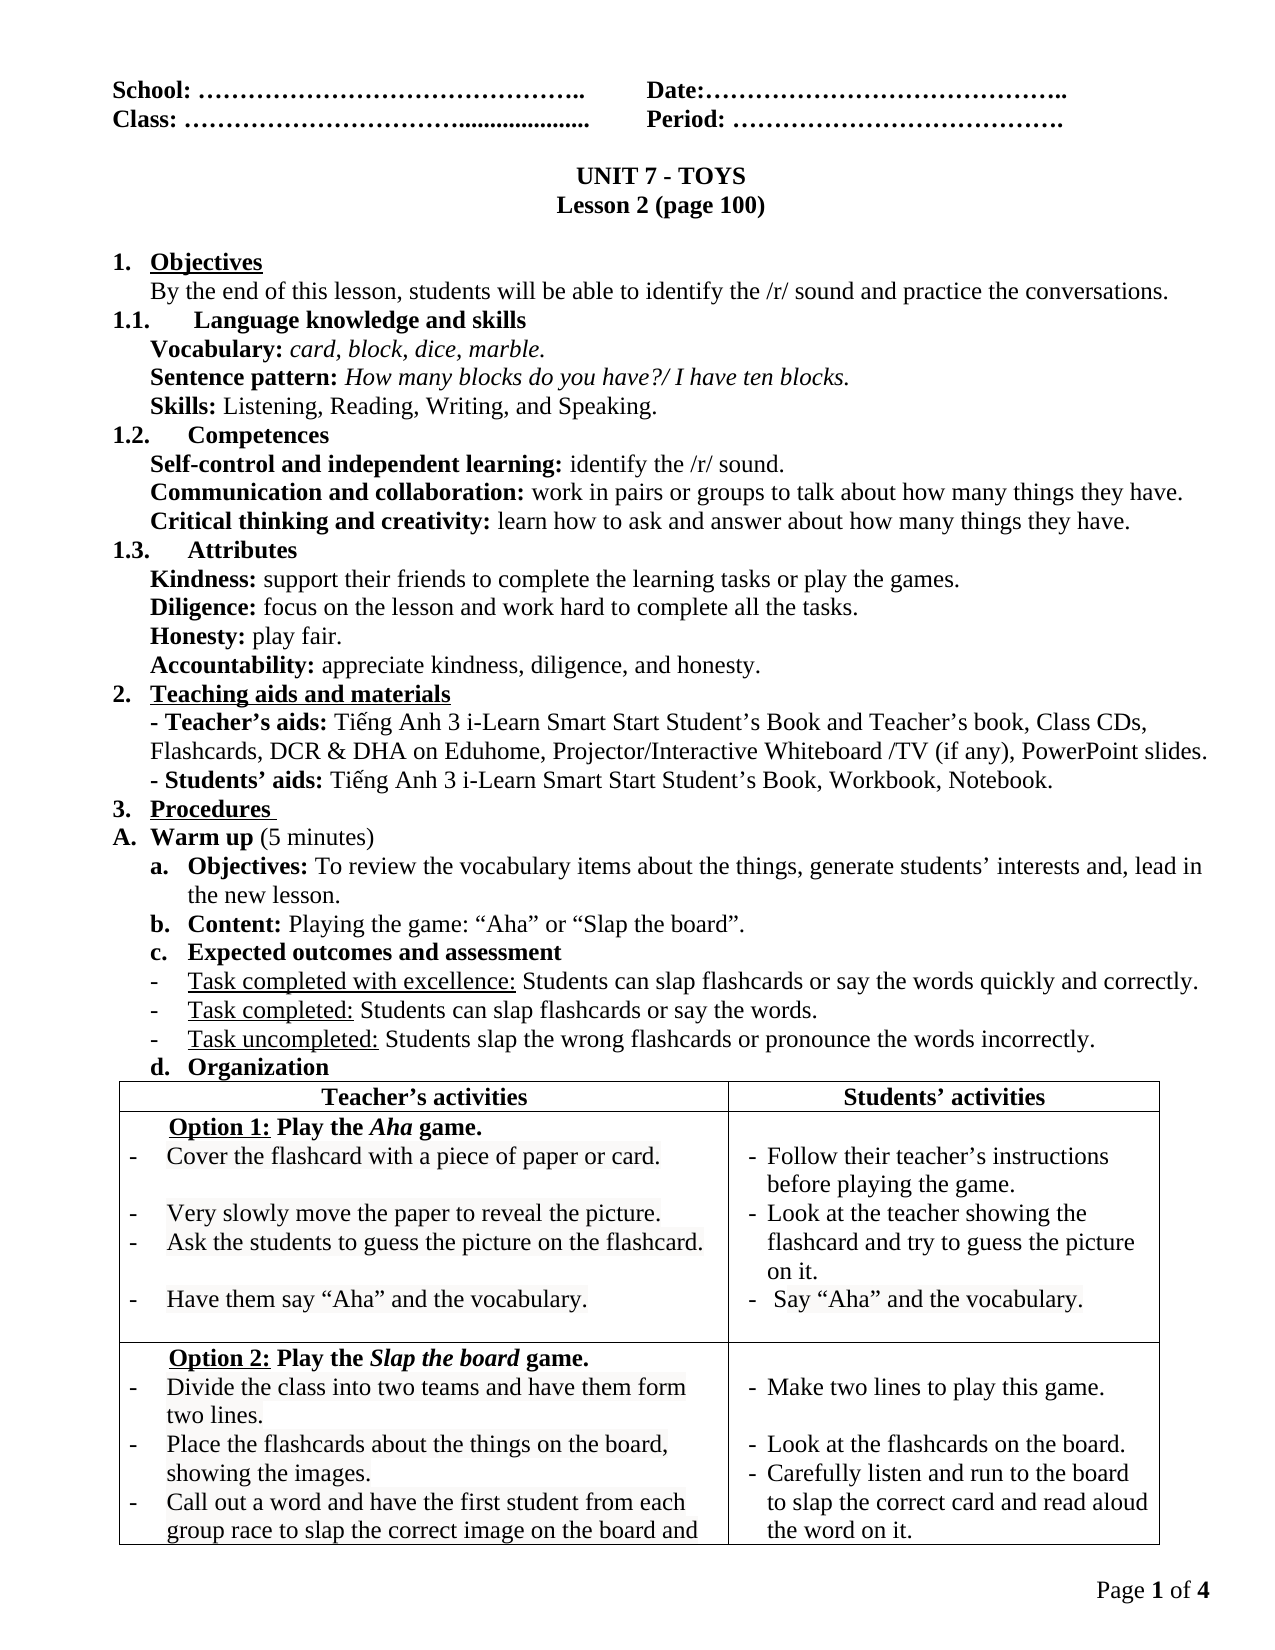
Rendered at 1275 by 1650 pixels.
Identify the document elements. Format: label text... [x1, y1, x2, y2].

list Kindness: support their friends to complete the learning tasks or play the games. [150, 564, 1209, 592]
list Honesty: play fair. [150, 621, 1209, 650]
list - Teacher’s aids: Tiếng Anh 3 i-Learn Smart Start Student’s Book and Teacher’s book, Class CDs, Flashcards, DCR & DHA on Eduhome, Projector/Interactive Whiteboard /TV (if any), PowerPoint slides. [150, 707, 1209, 765]
list Diligence: focus on the lesson and work hard to complete all the tasks. [150, 592, 1209, 621]
table_cell Period: …………………………………. [635, 104, 1123, 132]
list Expected outcomes and assessment [150, 937, 1209, 966]
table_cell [729, 1343, 1159, 1544]
list Competences [112, 420, 1209, 449]
table_header Teacher’s activities [120, 1082, 728, 1111]
text Vocabulary: card, block, dice, marble. [112, 334, 1209, 362]
table_cell Follow their teacher’s instructions before playing the game. Look at the teacher showing the flashcard and try to guess the picture on it. Say “Aha” and the vocabulary. [729, 1112, 1159, 1342]
text Sentence pattern: How many blocks do you have?/ I have ten blocks. [112, 362, 1209, 391]
list By the end of this lesson, students will be able to identify the /r/ sound and practice the conversations. [150, 276, 1209, 305]
list Task completed with excellence: Students can slap flashcards or say the words quickly and correctly. [150, 966, 1209, 995]
list - Students’ aids: Tiếng Anh 3 i-Learn Smart Start Student’s Book, Workbook, Notebook. [150, 765, 1209, 794]
text Skills: Listening, Reading, Writing, and Speaking. [112, 391, 1209, 420]
list Communication and collaboration: work in pairs or groups to talk about how many things they have. [150, 477, 1209, 506]
table_header Date:…………………………………….. [635, 75, 1123, 104]
list Task completed: Students can slap flashcards or say the words. [150, 995, 1209, 1024]
table_cell Class: ……………………………..................... [101, 104, 635, 132]
list Procedures [112, 794, 1209, 822]
list Attributes [112, 535, 1209, 564]
list Accountability: appreciate kindness, diligence, and honesty. [150, 650, 1209, 679]
text Lesson 2 (page 100) [112, 190, 1209, 219]
table_header School: ……………………………………….. [101, 75, 635, 104]
list Critical thinking and creativity: learn how to ask and answer about how many things they have. [150, 506, 1209, 535]
list Content: Playing the game: “Aha” or “Slap the board”. [150, 909, 1209, 937]
list Language knowledge and skills [112, 305, 1209, 334]
list Objectives: To review the vocabulary items about the things, generate students’ interests and, lead in the new lesson. [150, 851, 1209, 909]
table_cell Option 1: Play the Aha game. Cover the flashcard with a piece of paper or card. Very slowly move the paper to reveal the picture. Ask the students to guess the picture on the flashcard. Have them say “Aha” and the vocabulary. [120, 1112, 728, 1342]
table_header Students’ activities [729, 1082, 1159, 1111]
list Objectives [112, 247, 1209, 276]
list Warm up (5 minutes) [112, 822, 1209, 851]
list Task uncompleted: Students slap the wrong flashcards or pronounce the words incorrectly. [150, 1024, 1209, 1052]
text UNIT 7 - TOYS [112, 161, 1209, 190]
list Teaching aids and materials [112, 679, 1209, 707]
list Organization [150, 1052, 1209, 1081]
list Self-control and independent learning: identify the /r/ sound. [150, 449, 1209, 477]
